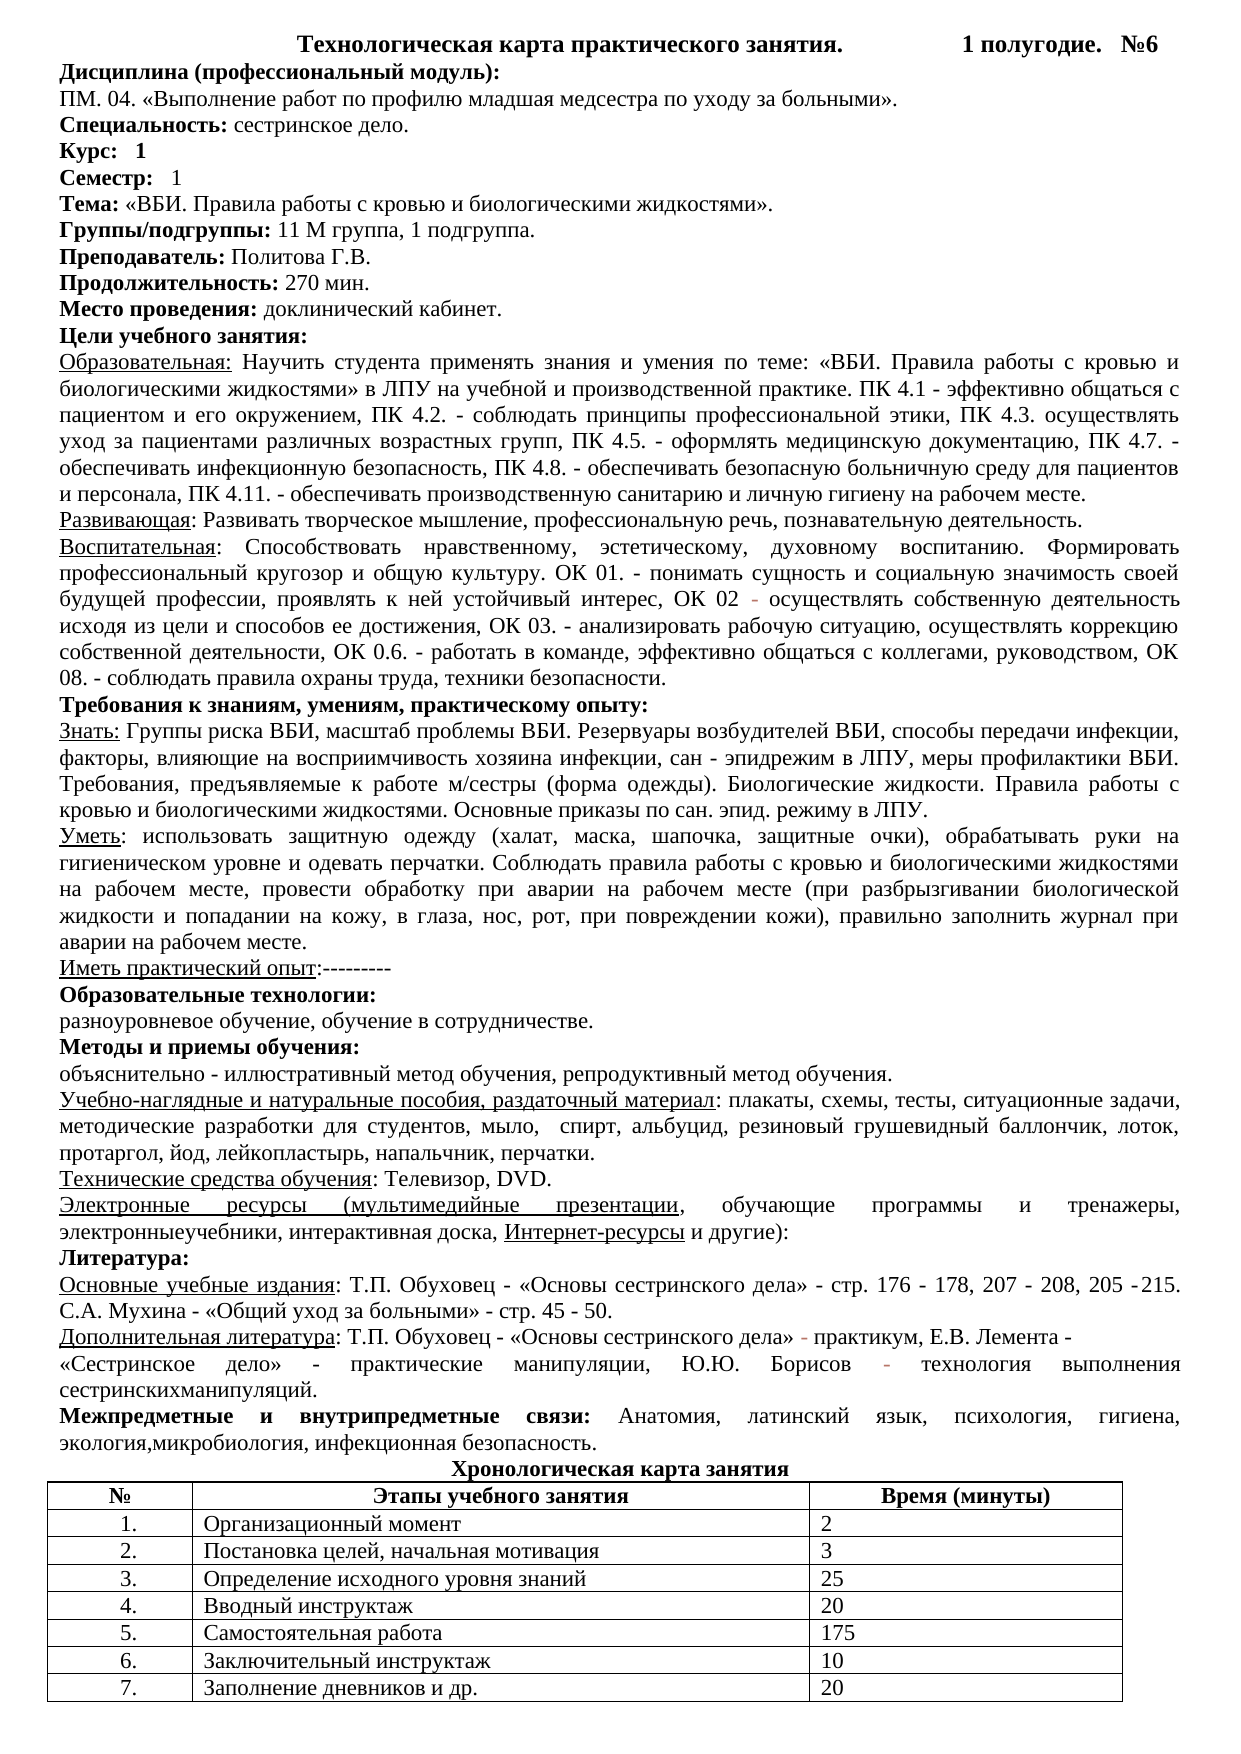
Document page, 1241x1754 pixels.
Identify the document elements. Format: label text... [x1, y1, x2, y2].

text Технологическая карта практического занятия. 1 полугодие. №6 [59, 29, 1181, 58]
text Развивающая: Развивать творческое мышление, профессиональную речь, познавательную деятельность. [59, 506, 1181, 533]
table_cell Заключительный инструктаж [193, 1647, 809, 1673]
text Методы и приемы обучения: [59, 1033, 1181, 1060]
table_cell [48, 1647, 192, 1673]
table_cell 10 [810, 1647, 1122, 1673]
table_cell 20 [810, 1592, 1122, 1618]
text Образовательная: Научить студента применять знания и умения по теме: «ВБИ. Правила работы с кровью и биологическими жидкостями» в ЛПУ на учебной и производственной практике. ПК 4.1 - эффективно общаться с пациентом и его окружением, ПК 4.2. - соблюдать принципы профессиональной этики, ПК 4.3. осуществлять уход за пациентами различных возрастных групп, ПК 4.5. - оформлять медицинскую документацию, ПК 4.7. - обеспечивать инфекционную безопасность, ПК 4.8. - обеспечивать безопасную больничную среду для пациентов и персонала, ПК 4.11. - обеспечивать производственную санитарию и личную гигиену на рабочем месте. [59, 348, 1181, 506]
text Электронные ресурсы (мультимедийные презентации, обучающие программы и тренажеры, электронныеучебники, интерактивная доска, Интернет-ресурсы и другие): [59, 1192, 1181, 1244]
table_cell [48, 1565, 192, 1591]
table_header Этапы учебного занятия [193, 1483, 809, 1509]
table_cell 20 [810, 1674, 1122, 1701]
text «Сестринское дело» - практические манипуляции, Ю.Ю. Борисов - технология выполнения сестринскихманипуляций. [59, 1350, 1181, 1402]
text Продолжительность: 270 мин. [59, 269, 1181, 296]
text Межпредметные и внутрипредметные связи: Анатомия, латинский язык, психология, гигиена, экология,микробиология, инфекционная безопасность. [59, 1402, 1181, 1455]
table_cell Постановка целей, начальная мотивация [193, 1537, 809, 1564]
text Иметь практический опыт:--------- [59, 954, 1181, 981]
table_cell Определение исходного уровня знаний [193, 1565, 809, 1591]
text Место проведения: доклинический кабинет. [59, 296, 1181, 322]
text Дополнительная литература: Т.П. Обуховец - «Основы сестринского дела» - практикум, Е.В. Лемента - [59, 1323, 1181, 1350]
table_header № [48, 1483, 192, 1509]
text Требования к знаниям, умениям, практическому опыту: [59, 691, 1181, 717]
table_cell 2 [810, 1510, 1122, 1536]
text Группы/подгруппы: 11 М группа, 1 подгруппа. [59, 216, 1181, 243]
text разноуровневое обучение, обучение в сотрудничестве. [59, 1007, 1181, 1033]
text Цели учебного занятия: [59, 322, 1181, 348]
table_cell [48, 1510, 192, 1536]
table_cell Вводный инструктаж [193, 1592, 809, 1618]
table_cell 3 [810, 1537, 1122, 1564]
text Дисциплина (профессиональный модуль): [59, 58, 1181, 85]
text Знать: Группы риска ВБИ, масштаб проблемы ВБИ. Резервуары возбудителей ВБИ, способы передачи инфекции, факторы, влияющие на восприимчивость хозяина инфекции, сан - эпидрежим в ЛПУ, меры профилактики ВБИ. Требования, предъявляемые к работе м/сестры (форма одежды). Биологические жидкости. Правила работы с кровью и биологическими жидкостями. Основные приказы по сан. эпид. режиму в ЛПУ. [59, 717, 1181, 823]
text Уметь: использовать защитную одежду (халат, маска, шапочка, защитные очки), обрабатывать руки на гигиеническом уровне и одевать перчатки. Соблюдать правила работы с кровью и биологическими жидкостями на рабочем месте, провести обработку при аварии на рабочем месте (при разбрызгивании биологической жидкости и попадании на кожу, в глаза, нос, рот, при повреждении кожи), правильно заполнить журнал при аварии на рабочем месте. [59, 823, 1181, 954]
table_cell [48, 1592, 192, 1618]
text Специальность: сестринское дело. [59, 111, 1181, 137]
table_cell Самостоятельная работа [193, 1620, 809, 1646]
table_cell 25 [810, 1565, 1122, 1591]
table_cell Заполнение дневников и др. [193, 1674, 809, 1701]
text Хронологическая карта занятия [59, 1455, 1181, 1481]
text Воспитательная: Способствовать нравственному, эстетическому, духовному воспитанию. Формировать профессиональный кругозор и общую культуру. ОК 01. - понимать сущность и социальную значимость своей будущей профессии, проявлять к ней устойчивый интерес, ОК 02 - осуществлять собственную деятельность исходя из цели и способов ее достижения, ОК 03. - анализировать рабочую ситуацию, осуществлять коррекцию собственной деятельности, ОК 0.6. - работать в команде, эффективно общаться с коллегами, руководством, ОК 08. - соблюдать правила охраны труда, техники безопасности. [59, 533, 1181, 691]
table_cell [48, 1674, 192, 1701]
text Литература: [59, 1244, 1181, 1271]
text Тема: «ВБИ. Правила работы с кровью и биологическими жидкостями». [59, 190, 1181, 216]
table_cell [48, 1620, 192, 1646]
text объяснительно - иллюстративный метод обучения, репродуктивный метод обучения. [59, 1060, 1181, 1086]
text Курс: 1 [59, 137, 1181, 164]
table_header Время (минуты) [810, 1483, 1122, 1509]
text Семестр: 1 [59, 164, 1181, 190]
table_cell [48, 1537, 192, 1564]
text Технические средства обучения: Телевизор, DVD. [59, 1165, 1181, 1192]
table_cell Организационный момент [193, 1510, 809, 1536]
text Учебно-наглядные и натуральные пособия, раздаточный материал: плакаты, схемы, тесты, ситуационные задачи, методические разработки для студентов, мыло, спирт, альбуцид, резиновый грушевидный баллончик, лоток, протаргол, йод, лейкопластырь, напальчник, перчатки. [59, 1086, 1181, 1165]
text Основные учебные издания: Т.П. Обуховец - «Основы сестринского дела» - стр. 176 - 178, 207 - 208, 205 -215. С.А. Мухина - «Общий уход за больными» - стр. 45 - 50. [59, 1271, 1181, 1323]
text Образовательные технологии: [59, 981, 1181, 1007]
text ПМ. 04. «Выполнение работ по профилю младшая медсестра по уходу за больными». [59, 85, 1181, 111]
text Преподаватель: Политова Г.В. [59, 243, 1181, 269]
table_cell 175 [810, 1620, 1122, 1646]
